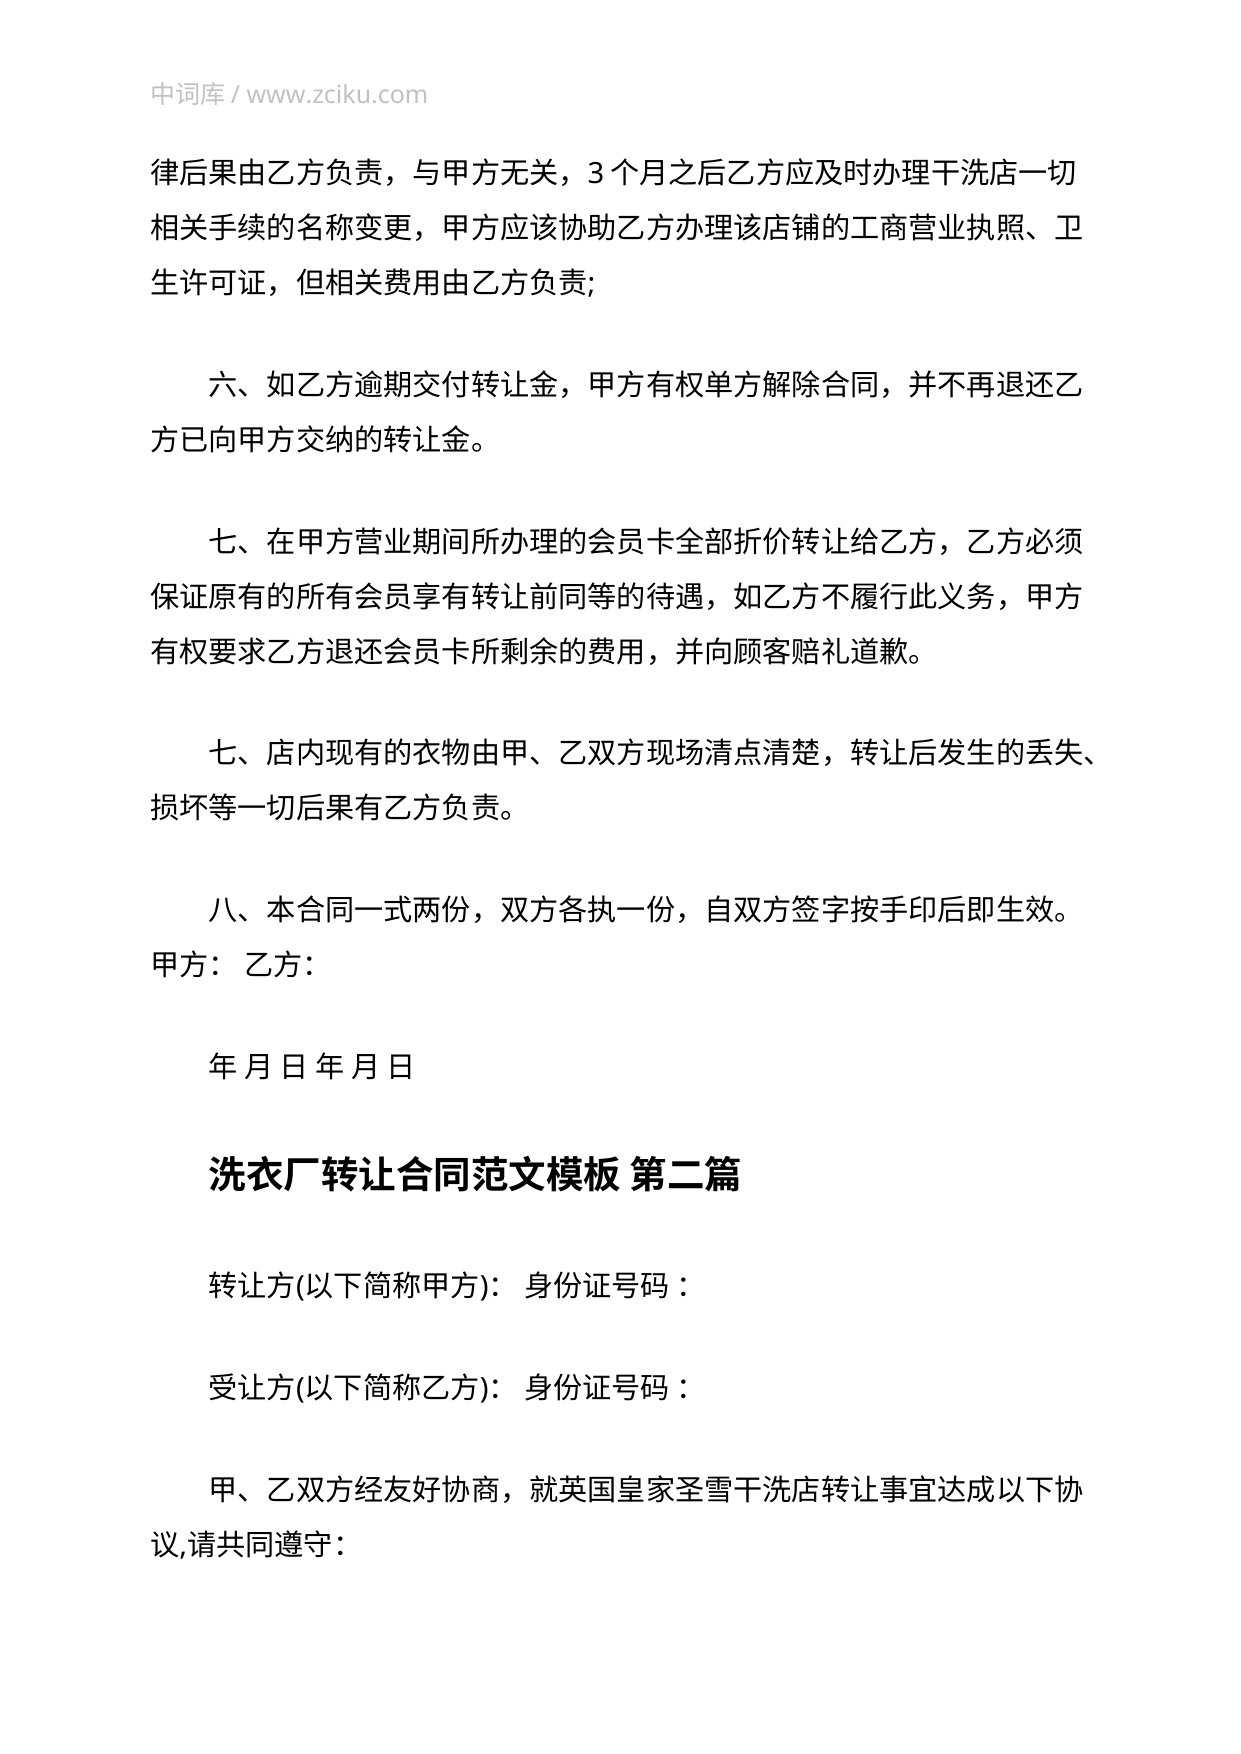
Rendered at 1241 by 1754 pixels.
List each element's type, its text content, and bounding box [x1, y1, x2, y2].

text 甲、乙双方经友好协商，就英国皇家圣雪干洗店转让事宜达成以下协议,请共同遵守： [150, 1467, 1090, 1564]
text 七、在甲方营业期间所办理的会员卡全部折价转让给乙方，乙方必须保证原有的所有会员享有转让前同等的待遇，如乙方不履行此义务，甲方有权要求乙方退还会员卡所剩余的费用，并向顾客赔礼道歉。 [150, 518, 1090, 671]
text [150, 150, 1090, 302]
text 转让方(以下简称甲方)： 身份证号码 ： [150, 1263, 1090, 1305]
text 八、本合同一式两份，双方各执一份，自双方签字按手印后即生效。 甲方： 乙方： [150, 887, 1090, 984]
text 六、如乙方逾期交付转让金，甲方有权单方解除合同，并不再退还乙方已向甲方交纳的转让金。 [150, 362, 1090, 459]
text 洗衣厂转让合同范文模板 第二篇 [150, 1145, 1090, 1199]
text 年 月 日 年 月 日 [150, 1043, 1090, 1086]
text 受让方(以下简称乙方)： 身份证号码 ： [150, 1364, 1090, 1407]
text 七、店内现有的衣物由甲、乙双方现场清点清楚，转让后发生的丢失、损坏等一切后果有乙方负责。 [150, 730, 1090, 827]
